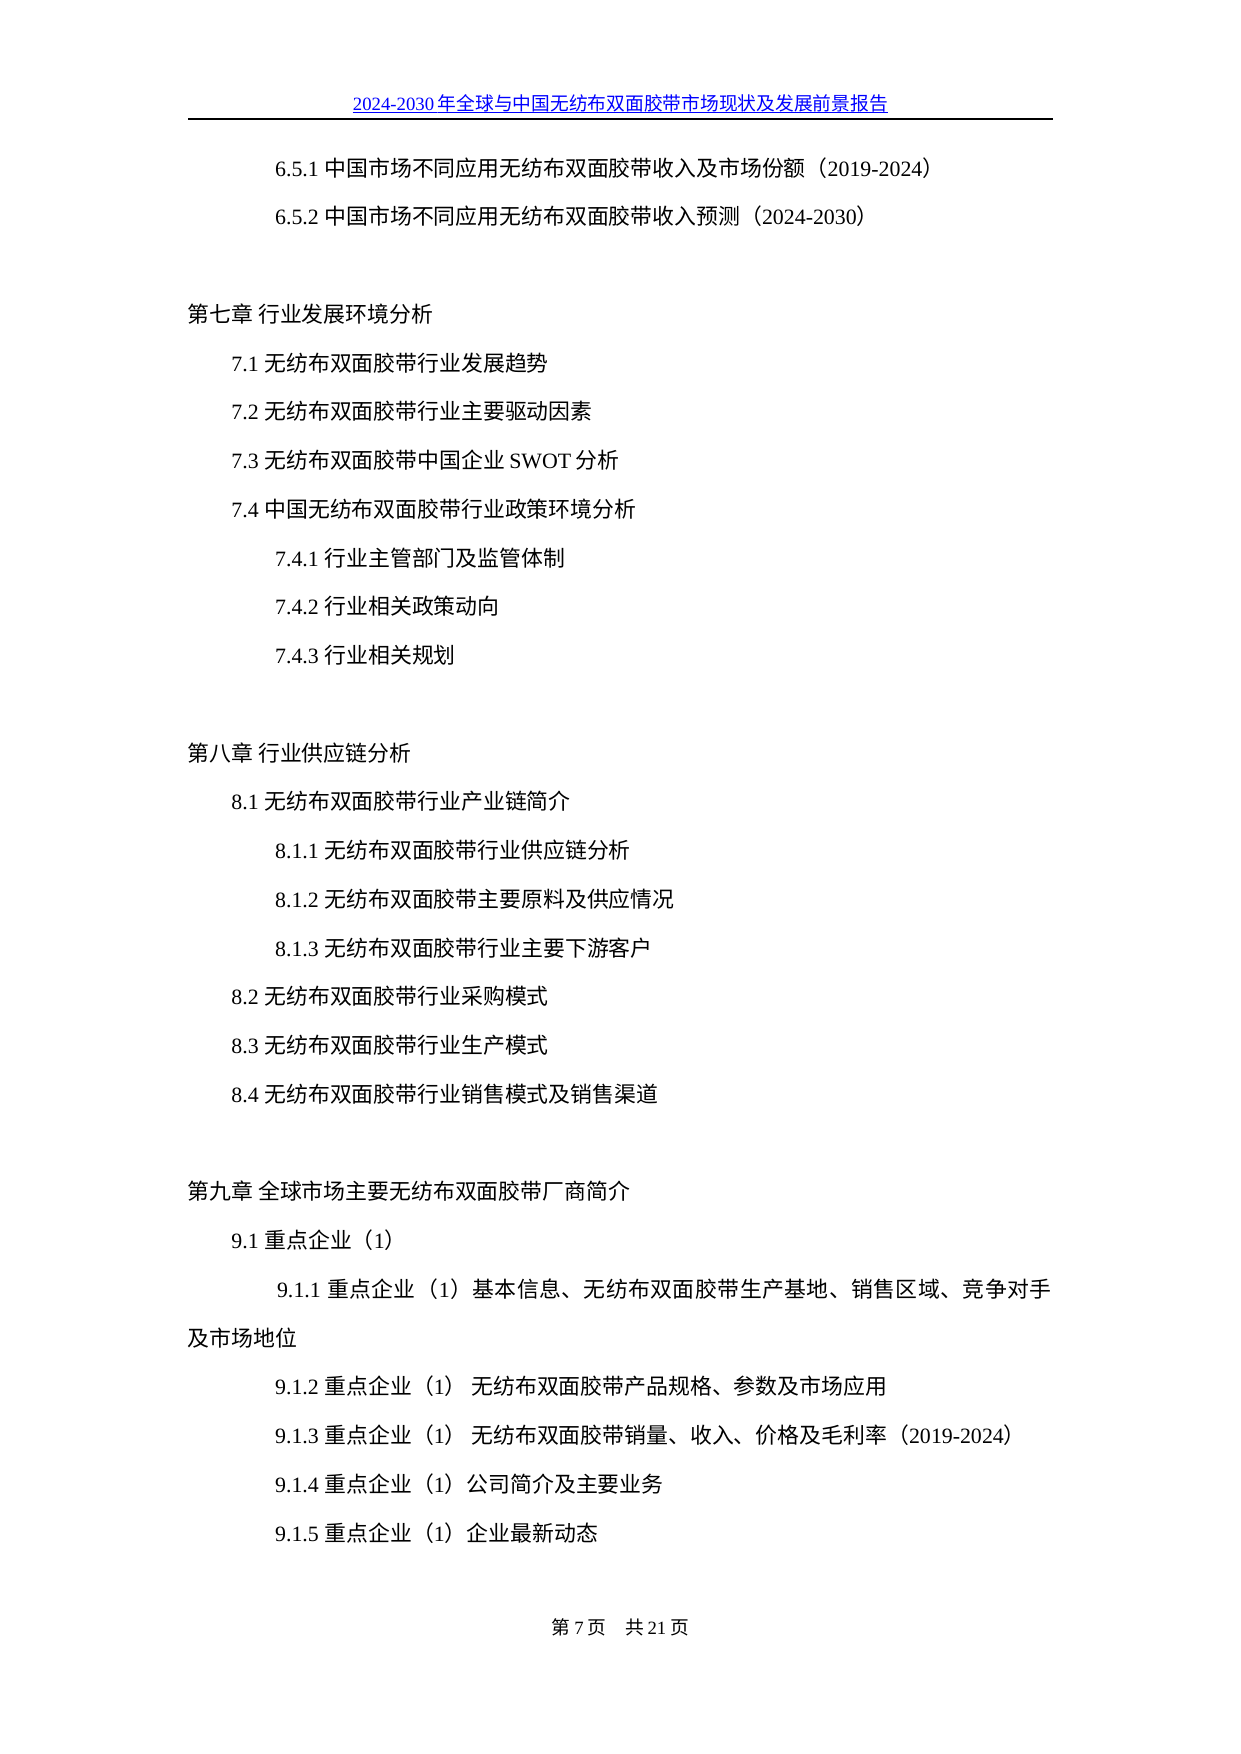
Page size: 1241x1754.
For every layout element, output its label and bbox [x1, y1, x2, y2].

text [187, 150, 1053, 1548]
